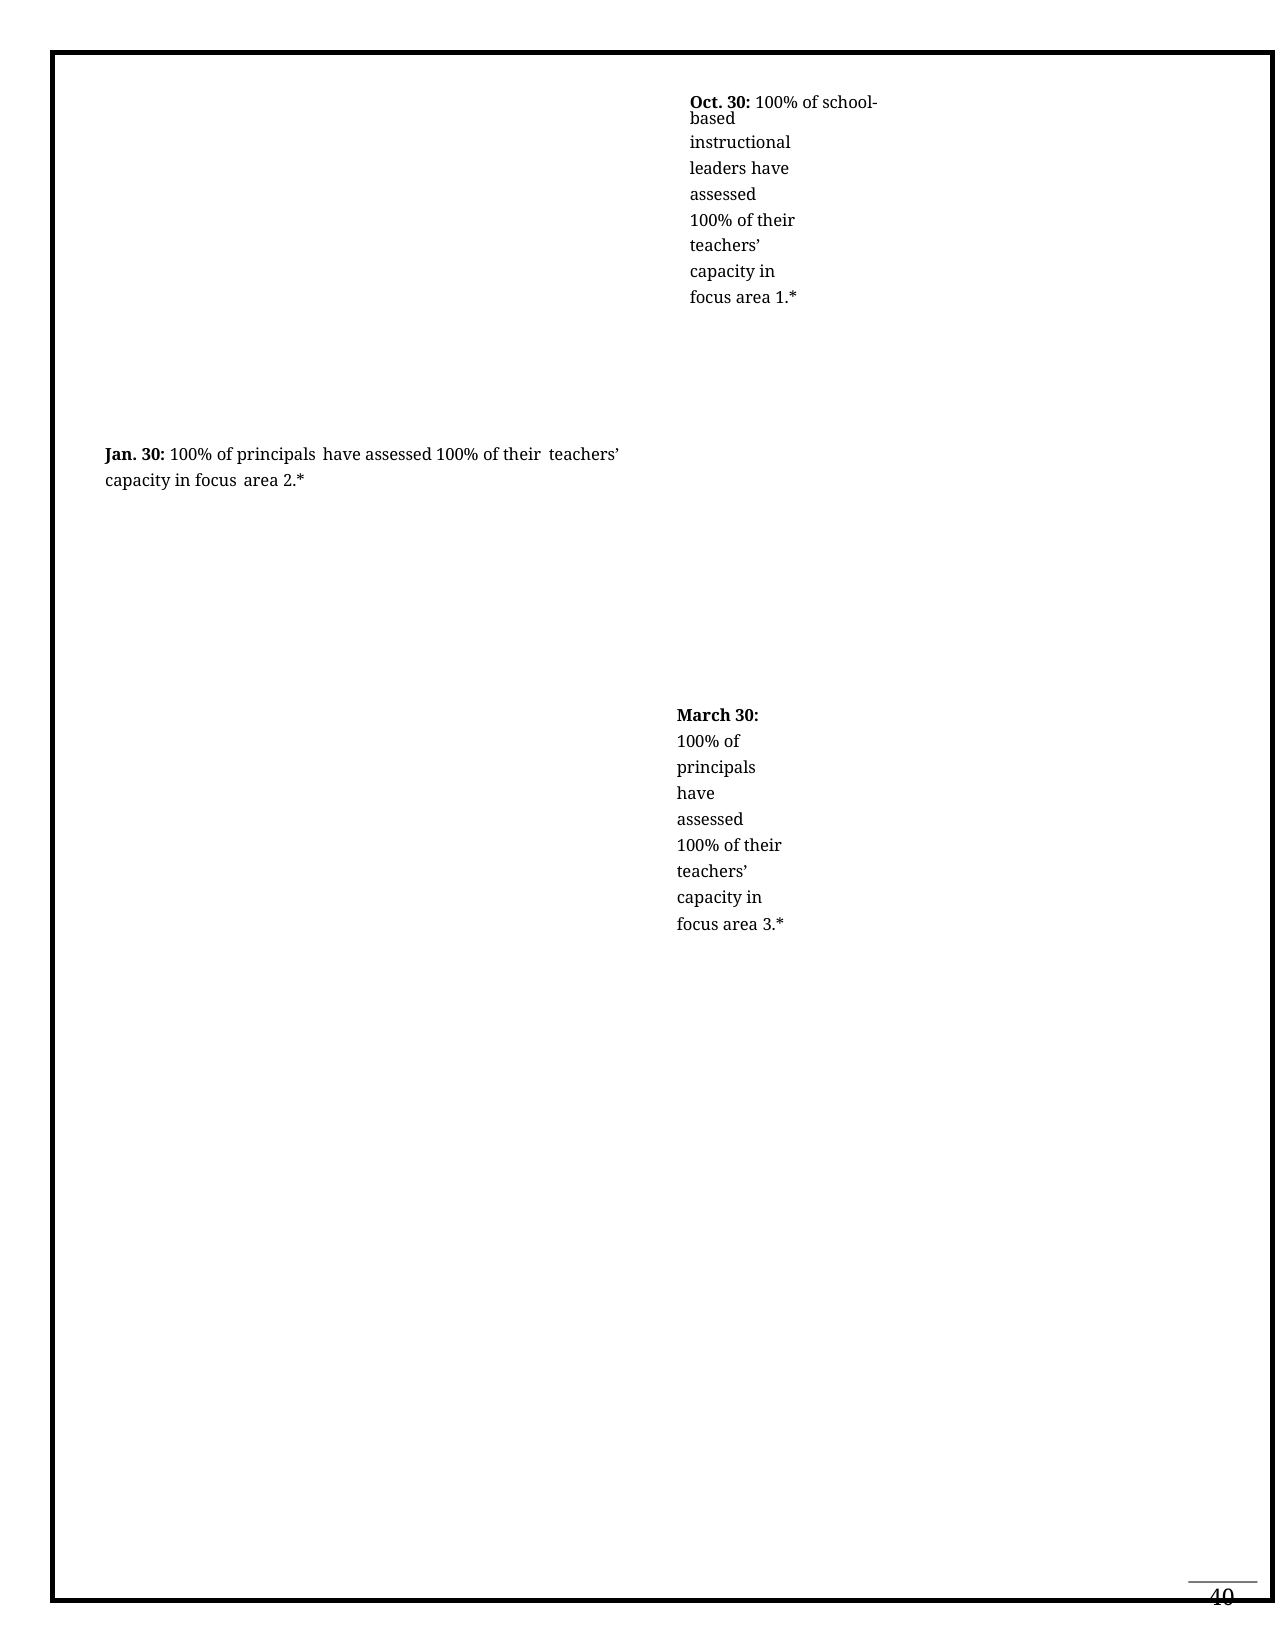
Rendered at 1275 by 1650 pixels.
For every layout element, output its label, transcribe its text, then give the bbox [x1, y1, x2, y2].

text Oct. 30: 100% of school-based [689, 96, 887, 128]
text Jan. 30: 100% of principals have assessed 100% of their teachers’ capacity in focus area 2.* [105, 443, 636, 492]
picture [1176, 1581, 1269, 1598]
picture [1224, 1590, 1230, 1598]
picture [1176, 1603, 1269, 1613]
text March 30: 100% of principals have assessed 100% of their teachers’ capacity in focus area 3.* [677, 704, 784, 935]
text instructional leaders have assessed 100% of their teachers’ capacity in focus area 1.* [689, 131, 801, 308]
